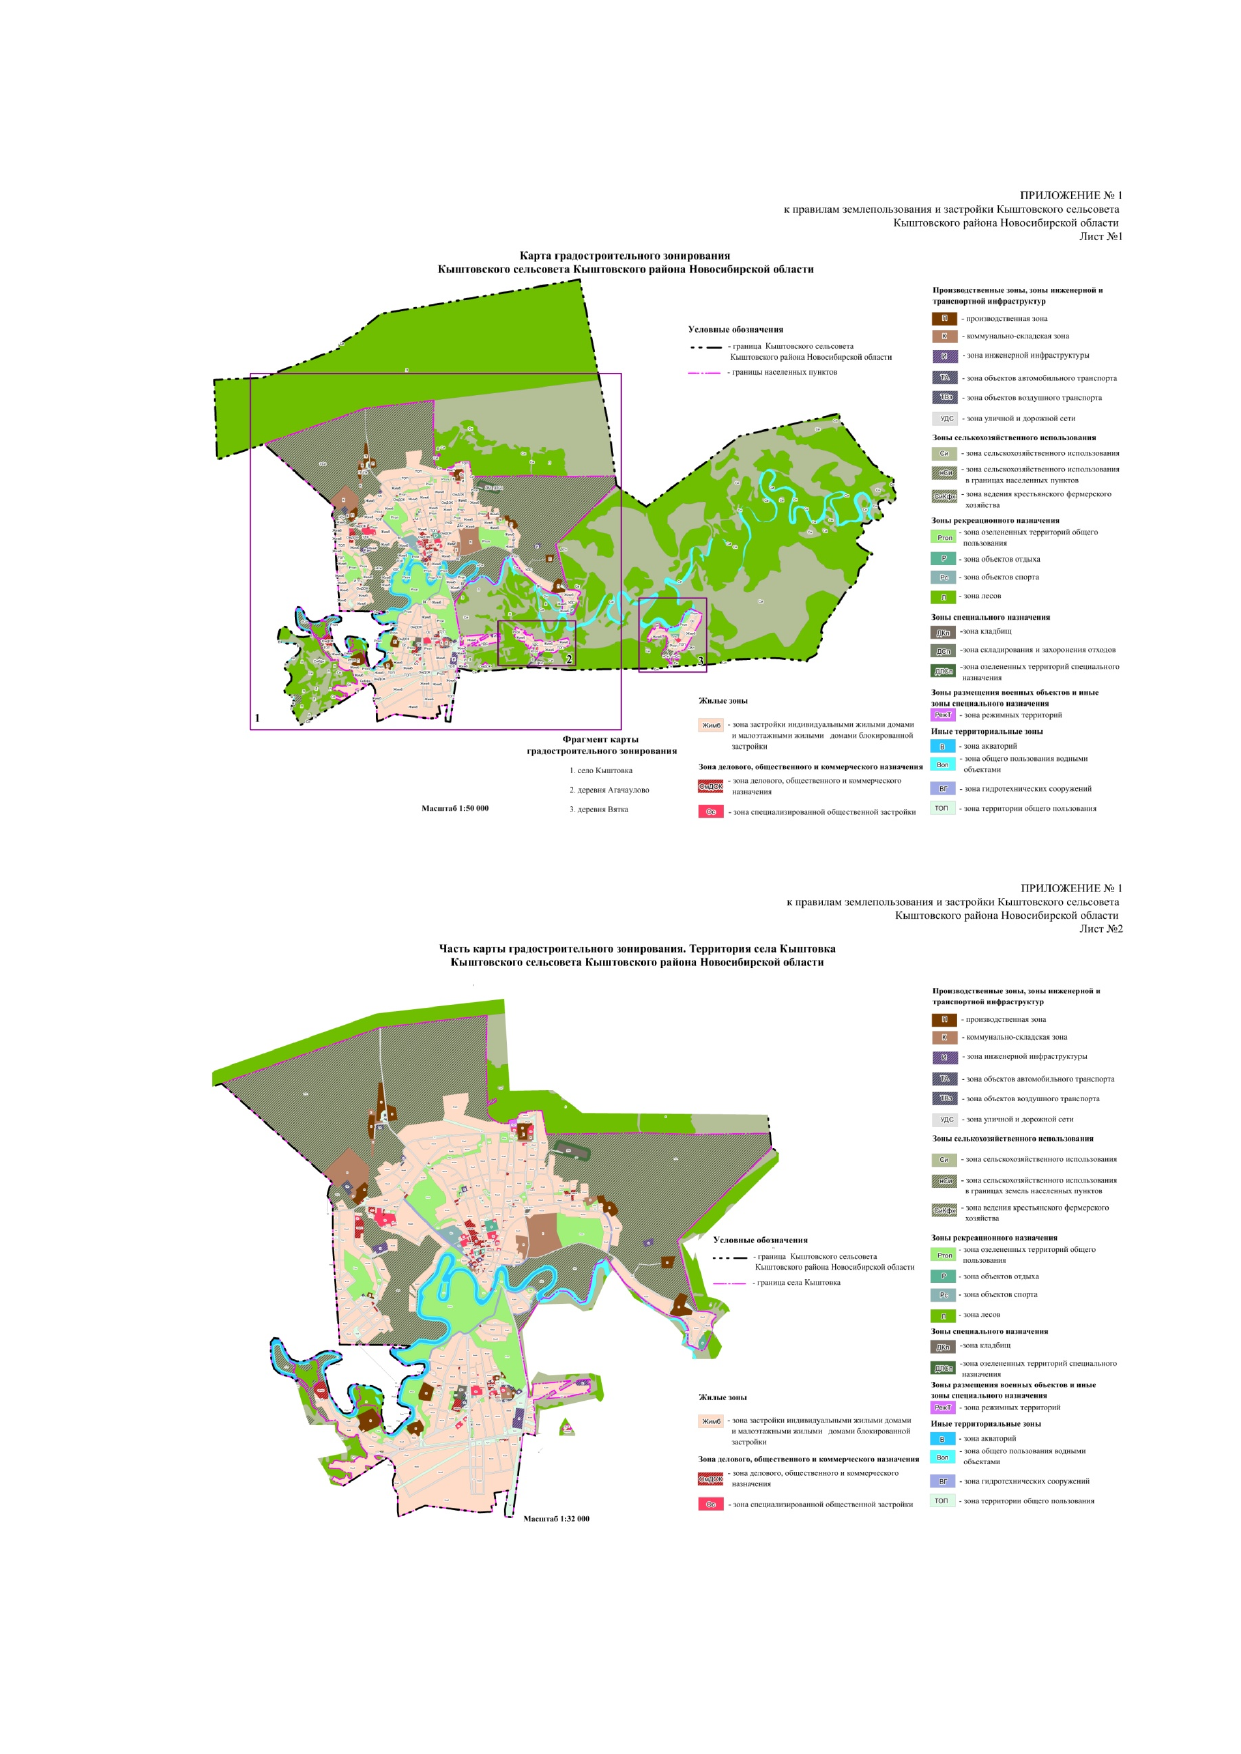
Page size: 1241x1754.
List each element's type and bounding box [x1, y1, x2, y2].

picture [177, 864, 1152, 1554]
picture [177, 171, 1152, 861]
